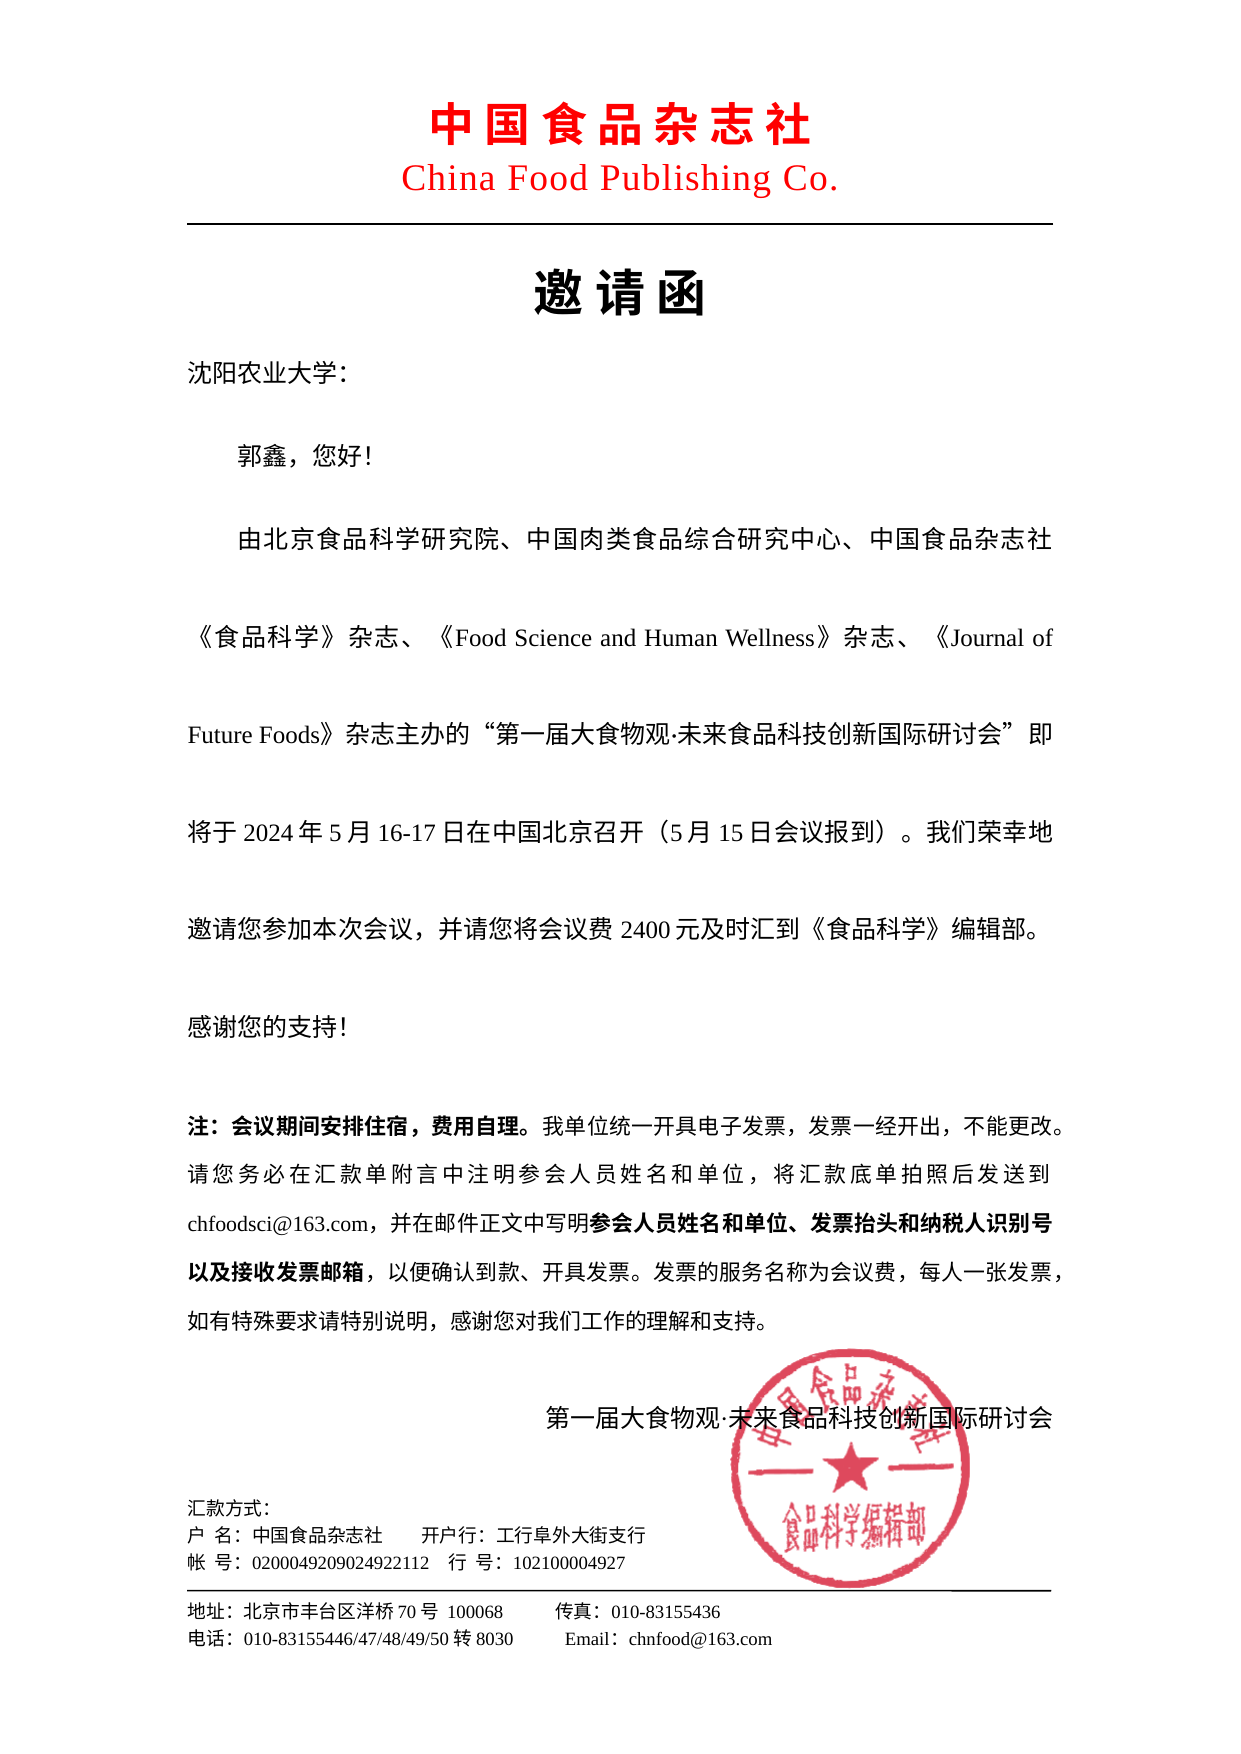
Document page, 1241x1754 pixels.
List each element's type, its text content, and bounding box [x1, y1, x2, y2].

text 第一届大食物观·未来食品科技创新国际研讨会 [187, 1384, 1053, 1449]
text 沈阳农业大学： [187, 339, 1053, 404]
text 注：会议期间安排住宿，费用自理。我单位统一开具电子发票，发票一经开出，不能更改。请您务必在汇款单附言中注明参会人员姓名和单位，将汇款底单拍照后发送到chfoodsci@163.com，并在邮件正文中写明参会人员姓名和单位、发票抬头和纳税人识别号以及接收发票邮箱，以便确认到款、开具发票。发票的服务名称为会议费，每人一张发票，如有特殊要求请特别说明，感谢您对我们工作的理解和支持。 [187, 1108, 1053, 1336]
text 由北京食品科学研究院、中国肉类食品综合研究中心、中国食品杂志社《食品科学》杂志、《Food Science and Human Wellness》杂志、《Journal of Future Foods》杂志主办的“第一届大食物观·未来食品科技创新国际研讨会”即将于2024年5月16-17日在中国北京召开（5月15日会议报到）。我们荣幸地邀请您参加本次会议，并请您将会议费2400元及时汇到《食品科学》编辑部。感谢您的支持！ [187, 505, 1053, 1058]
text 邀 请 函 [187, 241, 1053, 339]
picture [644, 1336, 1053, 1384]
picture [644, 1449, 1053, 1644]
text 郭鑫，您好！ [187, 422, 1053, 487]
